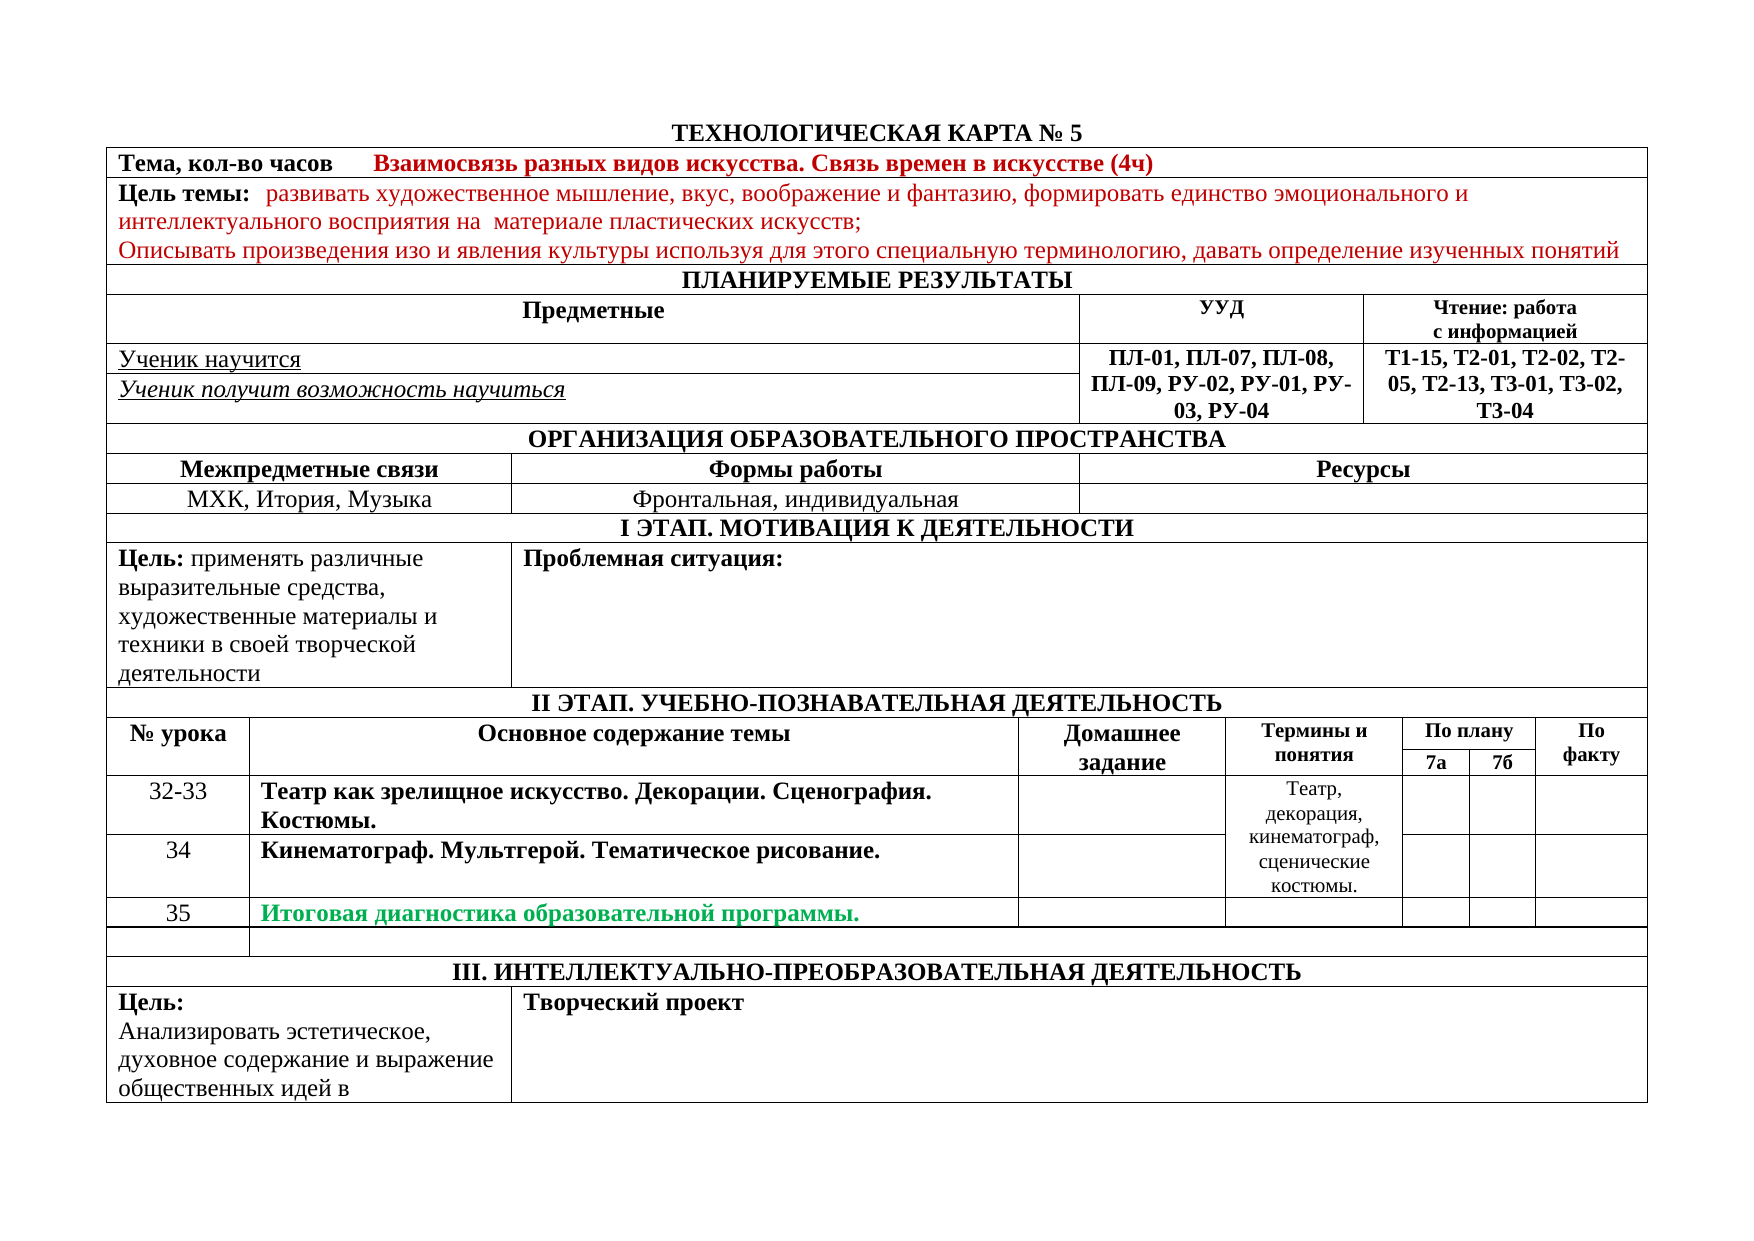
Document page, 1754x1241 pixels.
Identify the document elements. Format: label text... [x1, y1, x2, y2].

table_cell Проблемная ситуация: [512, 543, 1647, 687]
table_cell По плану [1403, 718, 1535, 748]
table_cell Основное содержание темы [250, 718, 1018, 775]
table_cell Чтение: работа с информацией [1364, 295, 1647, 343]
table_cell Домашнее задание [1019, 718, 1225, 775]
table_cell 35 [107, 898, 249, 926]
table_cell Ресурсы [1080, 454, 1647, 483]
table_cell Творческий проект [512, 987, 1647, 1102]
table_header Тема, кол-во часов [107, 148, 362, 177]
table_cell [1470, 776, 1535, 834]
table_cell Фронтальная, индивидуальная [512, 484, 1079, 512]
table_cell Термины и понятия [1226, 718, 1402, 775]
table_cell Кинематограф. Мультгерой. Тематическое рисование. [250, 835, 1018, 897]
table_cell [1019, 776, 1225, 834]
table_cell Организация образовательного пространства [107, 424, 1647, 453]
table_cell ПЛ-01, ПЛ-07, ПЛ-08, ПЛ-09, РУ-02, РУ-01, РУ-03, РУ-04 [1080, 344, 1363, 423]
table_cell [1470, 898, 1535, 926]
table_cell По факту [1536, 718, 1647, 775]
table_cell Ученик получит возможность научиться [107, 374, 1079, 423]
table_cell Цель: применять различные выразительные средства, художественные материалы и техники в своей творческой деятельности [107, 543, 511, 687]
table_cell [1080, 484, 1647, 512]
table_cell [1226, 898, 1402, 926]
table_cell 7б [1470, 750, 1535, 775]
table_cell [1019, 835, 1225, 897]
table_cell [1019, 898, 1225, 926]
table_cell УУД [1080, 295, 1363, 343]
table_cell I этап. Мотивация к деятельности [107, 514, 1647, 542]
table_cell II этап. Учебно-познавательная деятельность [107, 688, 1647, 717]
table_cell 34 [107, 835, 249, 897]
table_cell [1536, 776, 1647, 834]
table_cell [1403, 898, 1469, 926]
table_cell МХК, Итория, Музыка [107, 484, 511, 512]
table_cell Театр, декорация, кинематограф, сценические костюмы. [1226, 776, 1402, 897]
table_cell [1536, 835, 1647, 897]
table_cell Межпредметные связи [107, 454, 511, 483]
table_cell [250, 928, 1647, 956]
table_cell Предметные [107, 295, 1079, 343]
table_header Взаимосвязь разных видов искусства. Связь времен в искусстве (4ч) [362, 148, 1647, 177]
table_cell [107, 987, 511, 1102]
table_cell № урока [107, 718, 249, 775]
table_cell Планируемые результаты [107, 265, 1647, 294]
table_cell Цель темы: развивать художественное мышление, вкус, воображение и фантазию, формировать единство эмоционального и интеллектуального восприятия на материале пластических искусств; Описывать произведения изо и явления культуры используя для этого специальную терминологию, давать определение изученных понятий [107, 178, 1647, 264]
table_cell 7а [1403, 750, 1469, 775]
table_cell Ученик научится [107, 344, 1079, 373]
table_cell [1403, 835, 1469, 897]
table_cell Театр как зрелищное искусство. Декорации. Сценография. Костюмы. [250, 776, 1018, 834]
table_cell III. Интеллектуально-преобразовательная деятельность [107, 957, 1647, 986]
table_cell [1536, 898, 1647, 926]
table_cell Т1-15, Т2-01, Т2-02, Т2-05, Т2-13, Т3-01, Т3-02, Т3-04 [1364, 344, 1647, 423]
table_cell Формы работы [512, 454, 1079, 483]
text ТехНОЛОГИЧЕСКАЯ КАРТА № 5 [118, 118, 1636, 147]
table_cell Итоговая диагностика образовательной программы. [250, 898, 1018, 926]
table_cell [1470, 835, 1535, 897]
table_cell 32-33 [107, 776, 249, 834]
table_cell [107, 928, 249, 956]
table_cell [1403, 776, 1469, 834]
